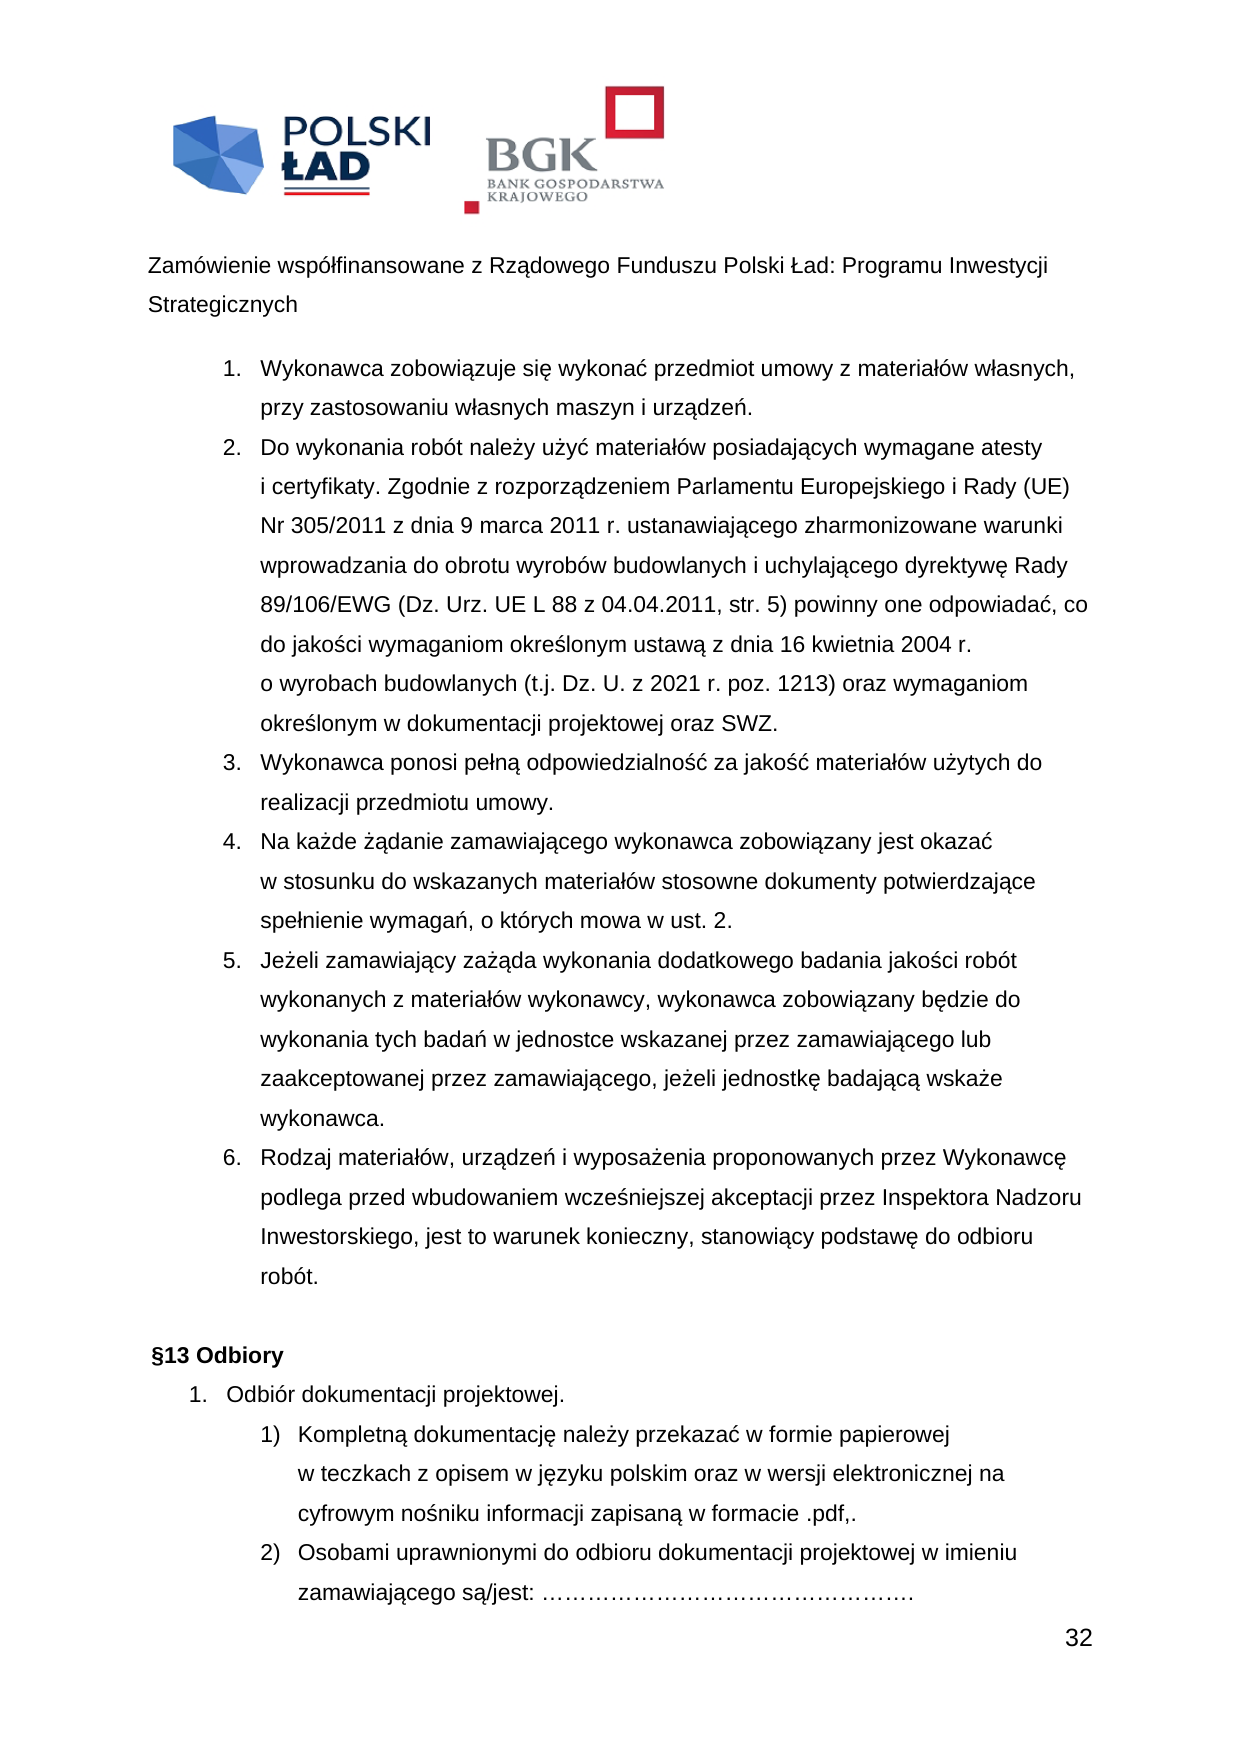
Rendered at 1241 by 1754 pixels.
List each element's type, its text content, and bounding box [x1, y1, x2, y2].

list Osobami uprawnionymi do odbioru dokumentacji projektowej w imieniu zamawiającego są/jest: …………………………………………. [260, 1539, 1093, 1605]
text §13 Odbiory [151, 1342, 1093, 1368]
list Odbiór dokumentacji projektowej. [189, 1381, 1093, 1407]
list Wykonawca ponosi pełną odpowiedzialność za jakość materiałów użytych do realizacji przedmiotu umowy. [223, 749, 1093, 815]
list Jeżeli zamawiający zażąda wykonania dodatkowego badania jakości robót wykonanych z materiałów wykonawcy, wykonawca zobowiązany będzie do wykonania tych badań w jednostce wskazanej przez zamawiającego lub zaakceptowanej przez zamawiającego, jeżeli jednostkę badającą wskaże wykonawca. [223, 947, 1093, 1131]
list Na każde żądanie zamawiającego wykonawca zobowiązany jest okazać w stosunku do wskazanych materiałów stosowne dokumenty potwierdzające spełnienie wymagań, o których mowa w ust. 2. [223, 828, 1093, 934]
list Rodzaj materiałów, urządzeń i wyposażenia proponowanych przez Wykonawcę podlega przed wbudowaniem wcześniejszej akceptacji przez Inspektora Nadzoru Inwestorskiego, jest to warunek konieczny, stanowiący podstawę do odbioru robót. [223, 1144, 1093, 1289]
list Wykonawca zobowiązuje się wykonać przedmiot umowy z materiałów własnych, przy zastosowaniu własnych maszyn i urządzeń. [223, 354, 1093, 420]
picture [148, 74, 688, 227]
list Do wykonania robót należy użyć materiałów posiadających wymagane atesty i certyfikaty. Zgodnie z rozporządzeniem Parlamentu Europejskiego i Rady (UE) Nr 305/2011 z dnia 9 marca 2011 r. ustanawiającego zharmonizowane warunki wprowadzania do obrotu wyrobów budowlanych i uchylającego dyrektywę Rady 89/106/EWG (Dz. Urz. UE L 88 z 04.04.2011, str. 5) powinny one odpowiadać, co do jakości wymaganiom określonym ustawą z dnia 16 kwietnia 2004 r. o wyrobach budowlanych (t.j. Dz. U. z 2021 r. poz. 1213) oraz wymaganiom określonym w dokumentacji projektowej oraz SWZ. [223, 433, 1093, 736]
list Kompletną dokumentację należy przekazać w formie papierowej w teczkach z opisem w języku polskim oraz w wersji elektronicznej na cyfrowym nośniku informacji zapisaną w formacie .pdf,. [260, 1421, 1093, 1526]
